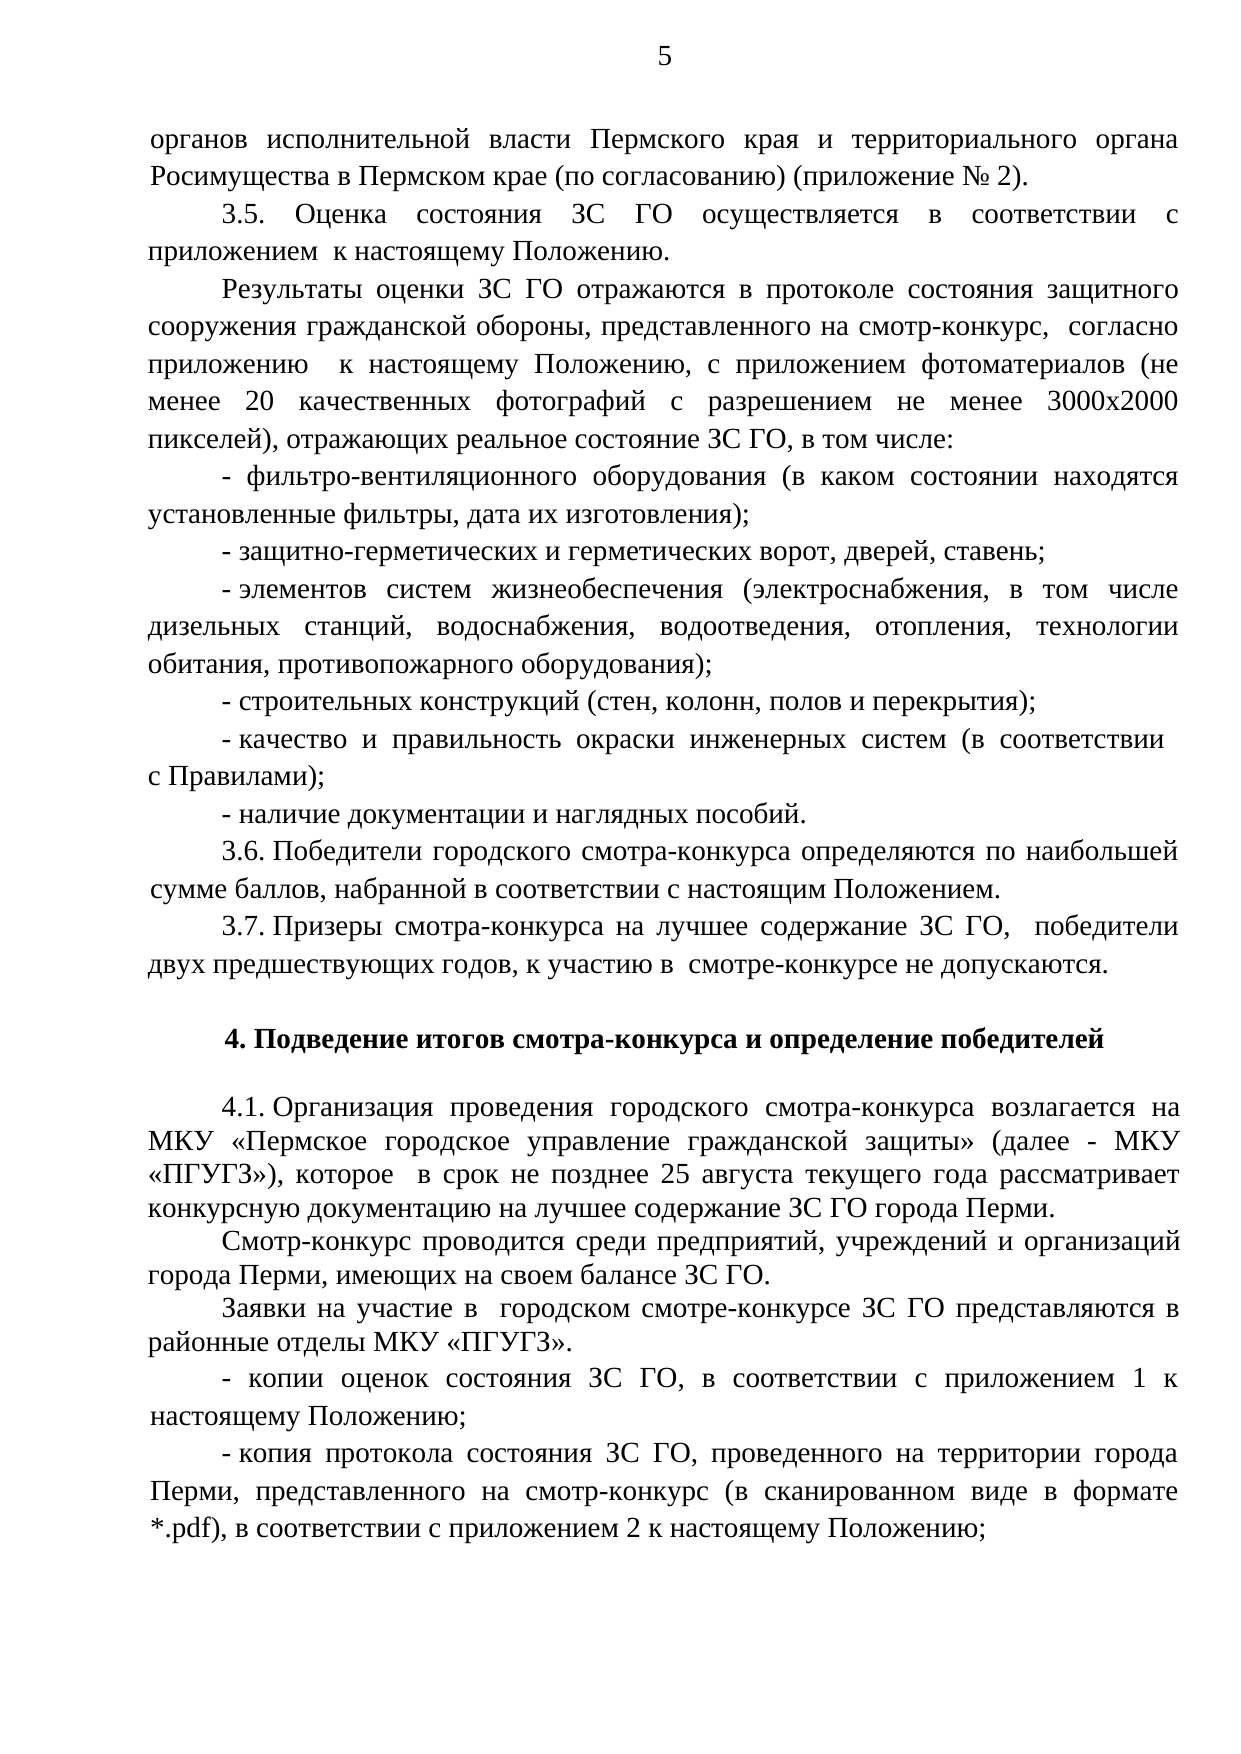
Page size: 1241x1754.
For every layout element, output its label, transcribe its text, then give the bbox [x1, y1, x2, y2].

text - качество и правильность окраски инженерных систем (в соответствии с Правилами); [148, 718, 1179, 793]
text - наличие документации и наглядных пособий. [148, 793, 1179, 831]
text - копия протокола состояния ЗС ГО, проведенного на территории города Перми, представленного на смотр-конкурс (в сканированном виде в формате *.pdf), в соответствии с приложением 2 к настоящему Положению; [150, 1432, 1179, 1545]
text - копии оценок состояния ЗС ГО, в соответствии с приложением 1 к настоящему Положению; [150, 1357, 1179, 1432]
text 3.7. Призеры смотра-конкурса на лучшее содержание ЗС ГО, победители двух предшествующих годов, к участию в смотре-конкурсе не допускаются. [148, 906, 1179, 981]
text 3.6. Победители городского смотра-конкурса определяются по наибольшей сумме баллов, набранной в соответствии с настоящим Положением. [150, 831, 1179, 906]
text Смотр-конкурс проводится среди предприятий, учреждений и организаций города Перми, имеющих на своем балансе ЗС ГО. [148, 1223, 1181, 1290]
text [150, 118, 1179, 193]
text Заявки на участие в городском смотре-конкурсе ЗС ГО представляются в районные отделы МКУ «ПГУГЗ». [148, 1290, 1181, 1357]
text 4. Подведение итогов смотра-конкурса и определение победителей [148, 1018, 1181, 1056]
text Результаты оценки ЗС ГО отражаются в протоколе состояния защитного сооружения гражданской обороны, представленного на смотр-конкурс, согласно приложению к настоящему Положению, с приложением фотоматериалов (не менее 20 качественных фотографий с разрешением не менее 3000x2000 пикселей), отражающих реальное состояние ЗС ГО, в том числе: [148, 268, 1179, 456]
text - защитно-герметических и герметических ворот, дверей, ставень; [148, 531, 1179, 568]
text - строительных конструкций (стен, колонн, полов и перекрытия); [148, 681, 1179, 718]
text 4.1. Организация проведения городского смотра-конкурса возлагается на МКУ «Пермское городское управление гражданской защиты» (далее - МКУ «ПГУГЗ»), которое в срок не позднее 25 августа текущего года рассматривает конкурсную документацию на лучшее содержание ЗС ГО города Перми. [148, 1089, 1181, 1223]
text - элементов систем жизнеобеспечения (электроснабжения, в том числе дизельных станций, водоснабжения, водоотведения, отопления, технологии обитания, противопожарного оборудования); [148, 568, 1179, 681]
text 3.5. Оценка состояния ЗС ГО осуществляется в соответствии с приложением к настоящему Положению. [148, 193, 1179, 268]
text - фильтро-вентиляционного оборудования (в каком состоянии находятся установленные фильтры, дата их изготовления); [148, 456, 1179, 531]
